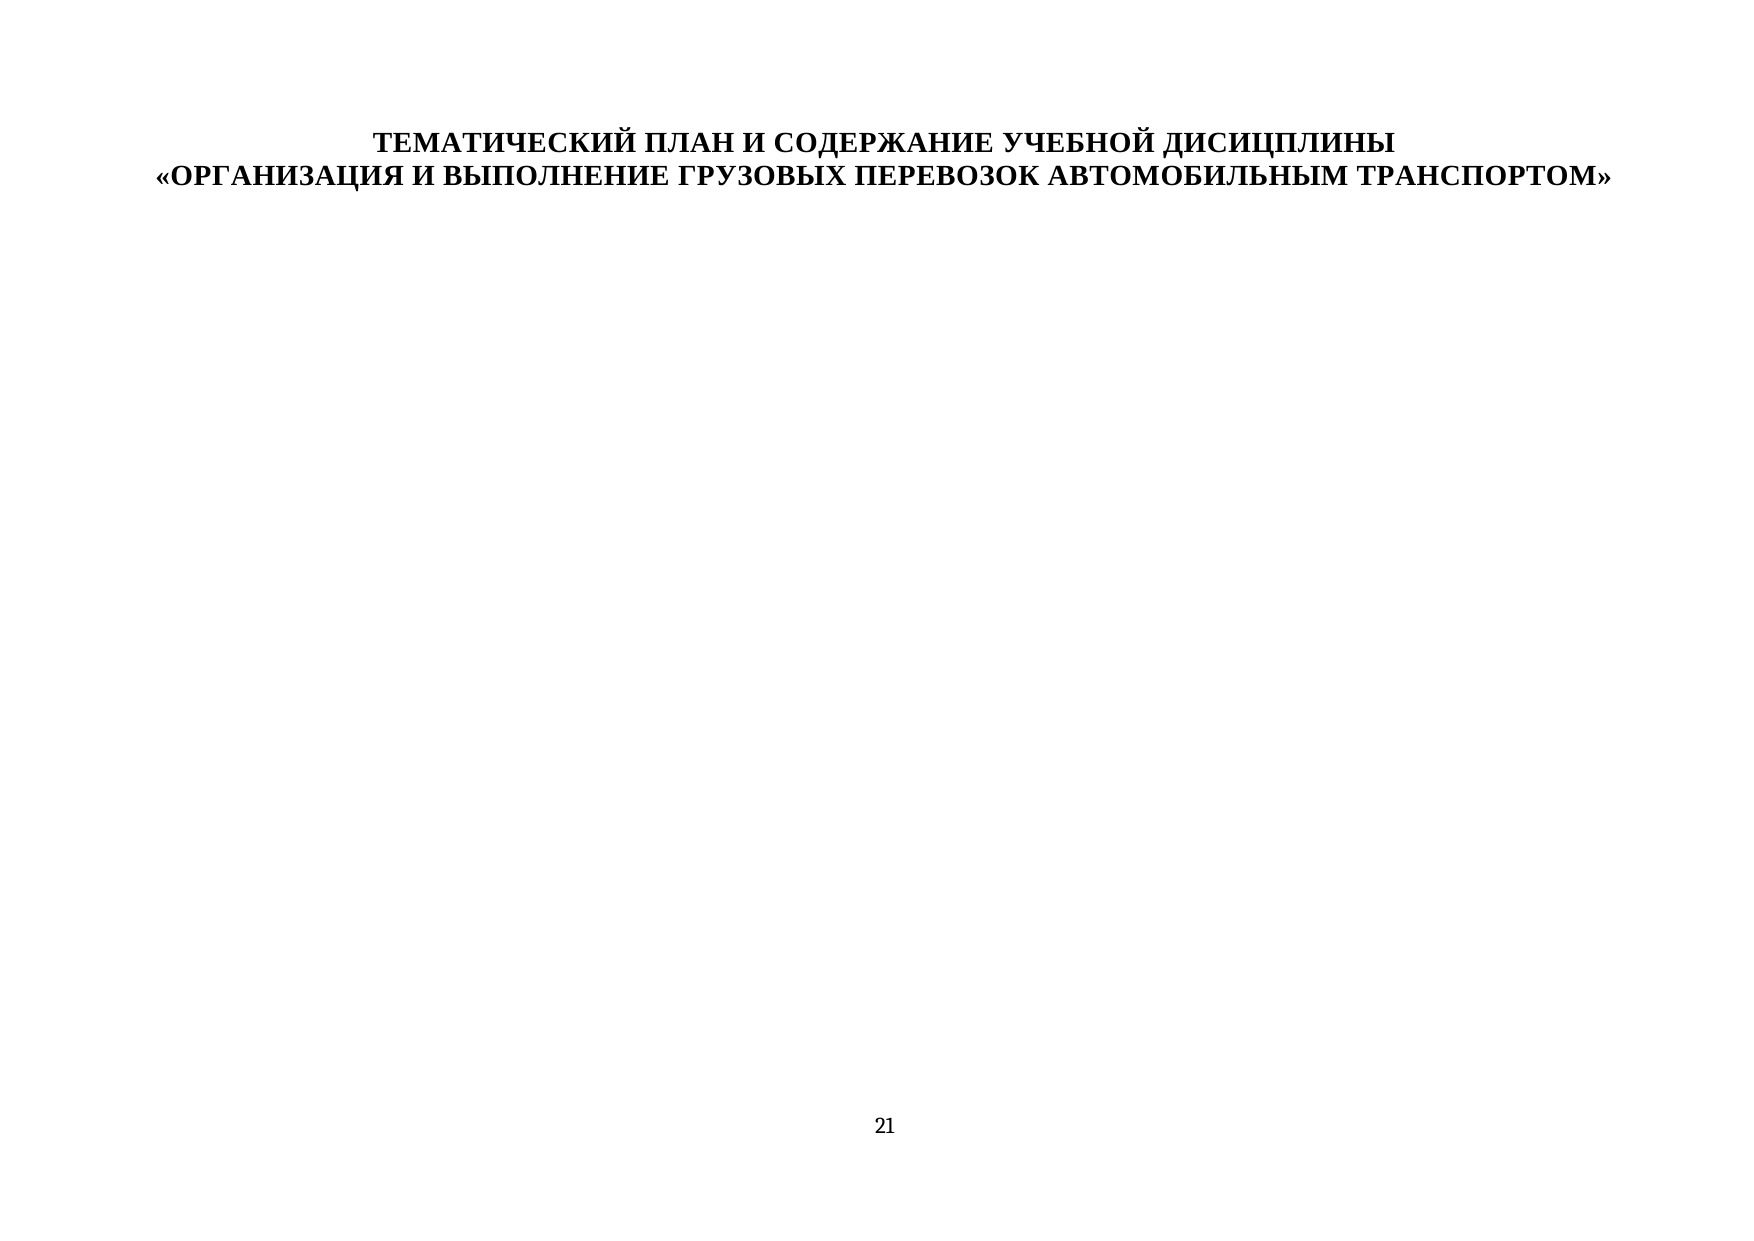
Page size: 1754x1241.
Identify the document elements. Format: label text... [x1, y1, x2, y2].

subtitle ТЕМАТИЧЕСКИЙ ПЛАН И СОДЕРЖАНИЕ УЧЕБНОЙ ДИСИЦПЛИНЫ [103, 125, 1665, 158]
subtitle «ОРГАНИЗАЦИЯ И ВЫПОЛНЕНИЕ ГРУЗОВЫХ ПЕРЕВОЗОК АВТОМОБИЛЬНЫМ ТРАНСПОРТОМ» [103, 158, 1665, 192]
